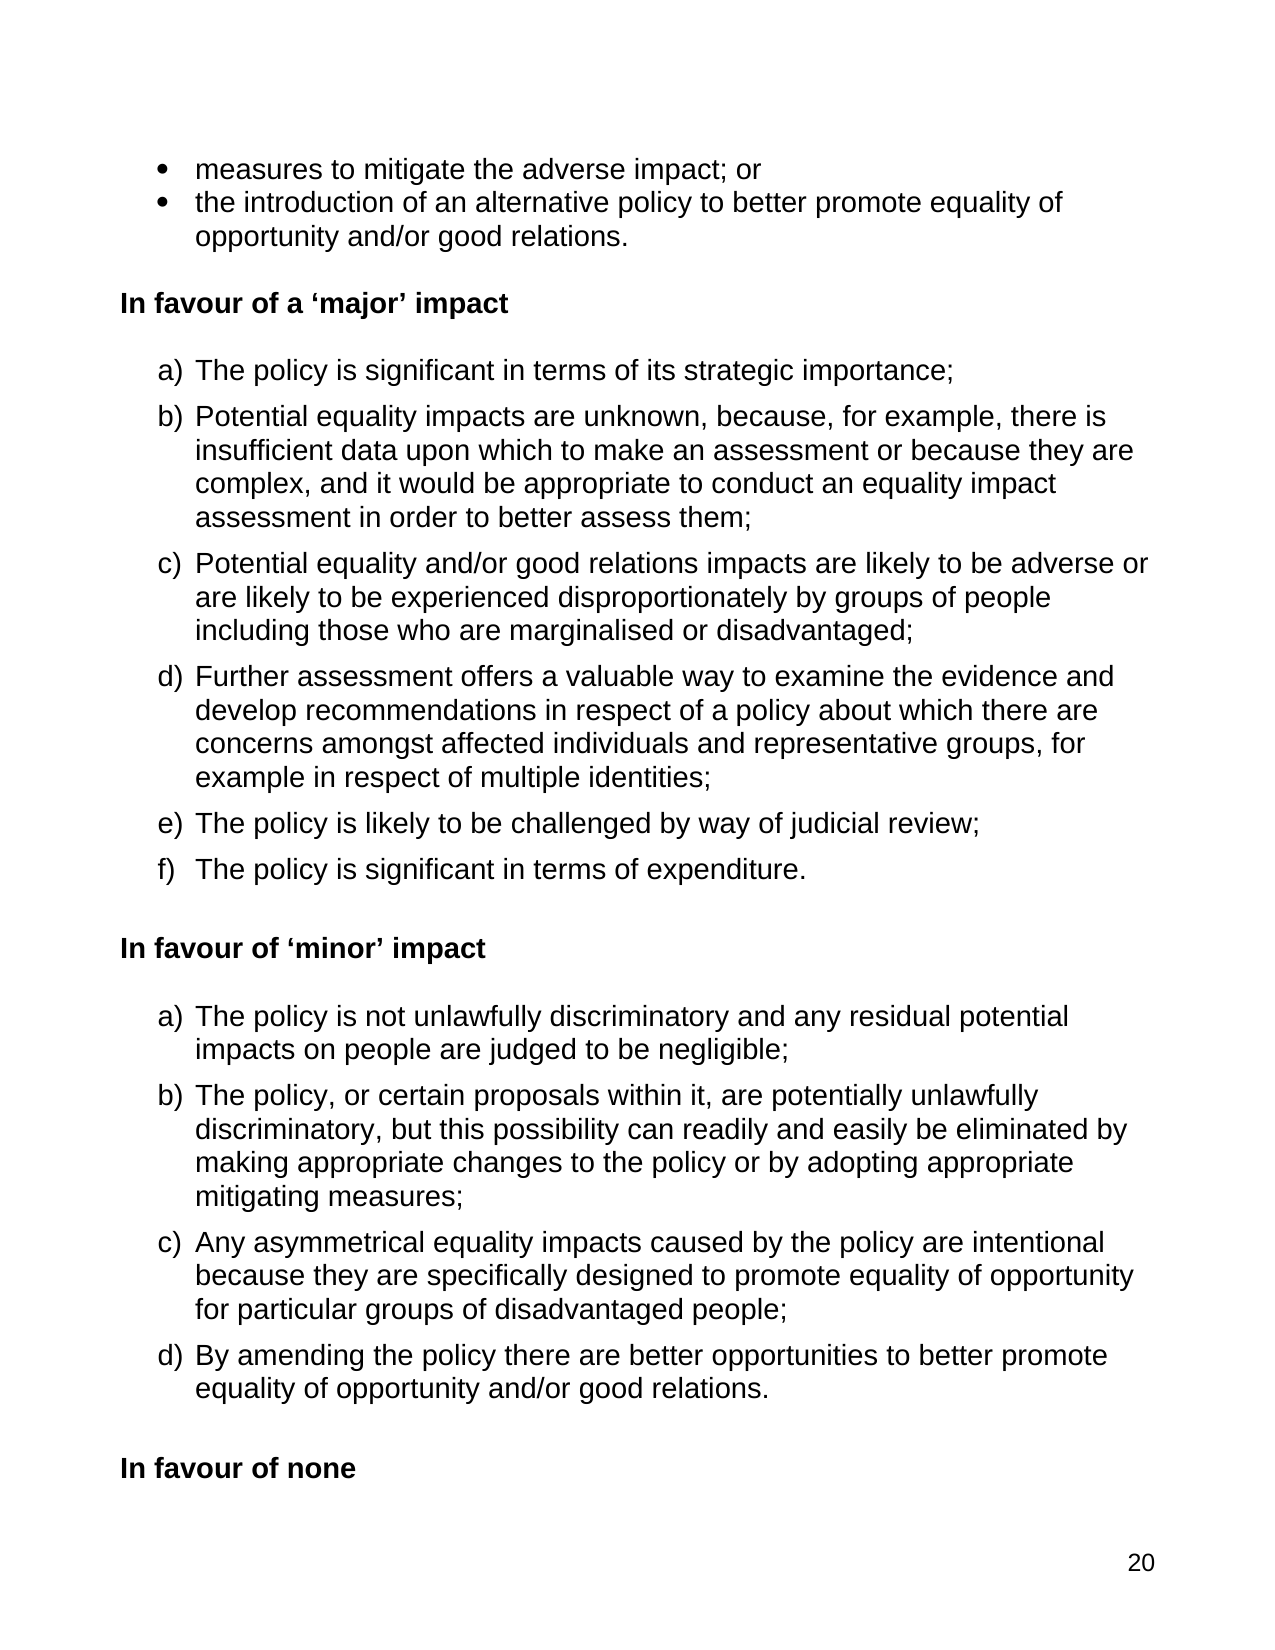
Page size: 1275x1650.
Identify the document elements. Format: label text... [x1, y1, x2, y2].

list By amending the policy there are better opportunities to better promote equality of opportunity and/or good relations. [157, 1338, 1155, 1405]
list measures to mitigate the adverse impact; or [157, 152, 1155, 185]
text In favour of a ‘major’ impact [120, 286, 1155, 320]
text In favour of none [120, 1451, 1155, 1484]
list The policy is likely to be challenged by way of judicial review; [157, 806, 1155, 839]
list Potential equality impacts are unknown, because, for example, there is insufficient data upon which to make an assessment or because they are complex, and it would be appropriate to conduct an equality impact assessment in order to better assess them; [157, 399, 1155, 533]
list the introduction of an alternative policy to better promote equality of opportunity and/or good relations. [157, 185, 1155, 253]
list The policy is not unlawfully discriminatory and any residual potential impacts on people are judged to be negligible; [157, 998, 1155, 1066]
list Any asymmetrical equality impacts caused by the policy are intentional because they are specifically designed to promote equality of opportunity for particular groups of disadvantaged people; [157, 1225, 1155, 1325]
list The policy is significant in terms of its strategic importance; [157, 353, 1155, 387]
list Further assessment offers a valuable way to examine the evidence and develop recommendations in respect of a policy about which there are concerns amongst affected individuals and representative groups, for example in respect of multiple identities; [157, 659, 1155, 793]
list The policy, or certain proposals within it, are potentially unlawfully discriminatory, but this possibility can readily and easily be eliminated by making appropriate changes to the policy or by adopting appropriate mitigating measures; [157, 1078, 1155, 1212]
list The policy is significant in terms of expenditure. [157, 852, 1155, 885]
list Potential equality and/or good relations impacts are likely to be adverse or are likely to be experienced disproportionately by groups of people including those who are marginalised or disadvantaged; [157, 546, 1155, 647]
text In favour of ‘minor’ impact [120, 931, 1155, 965]
